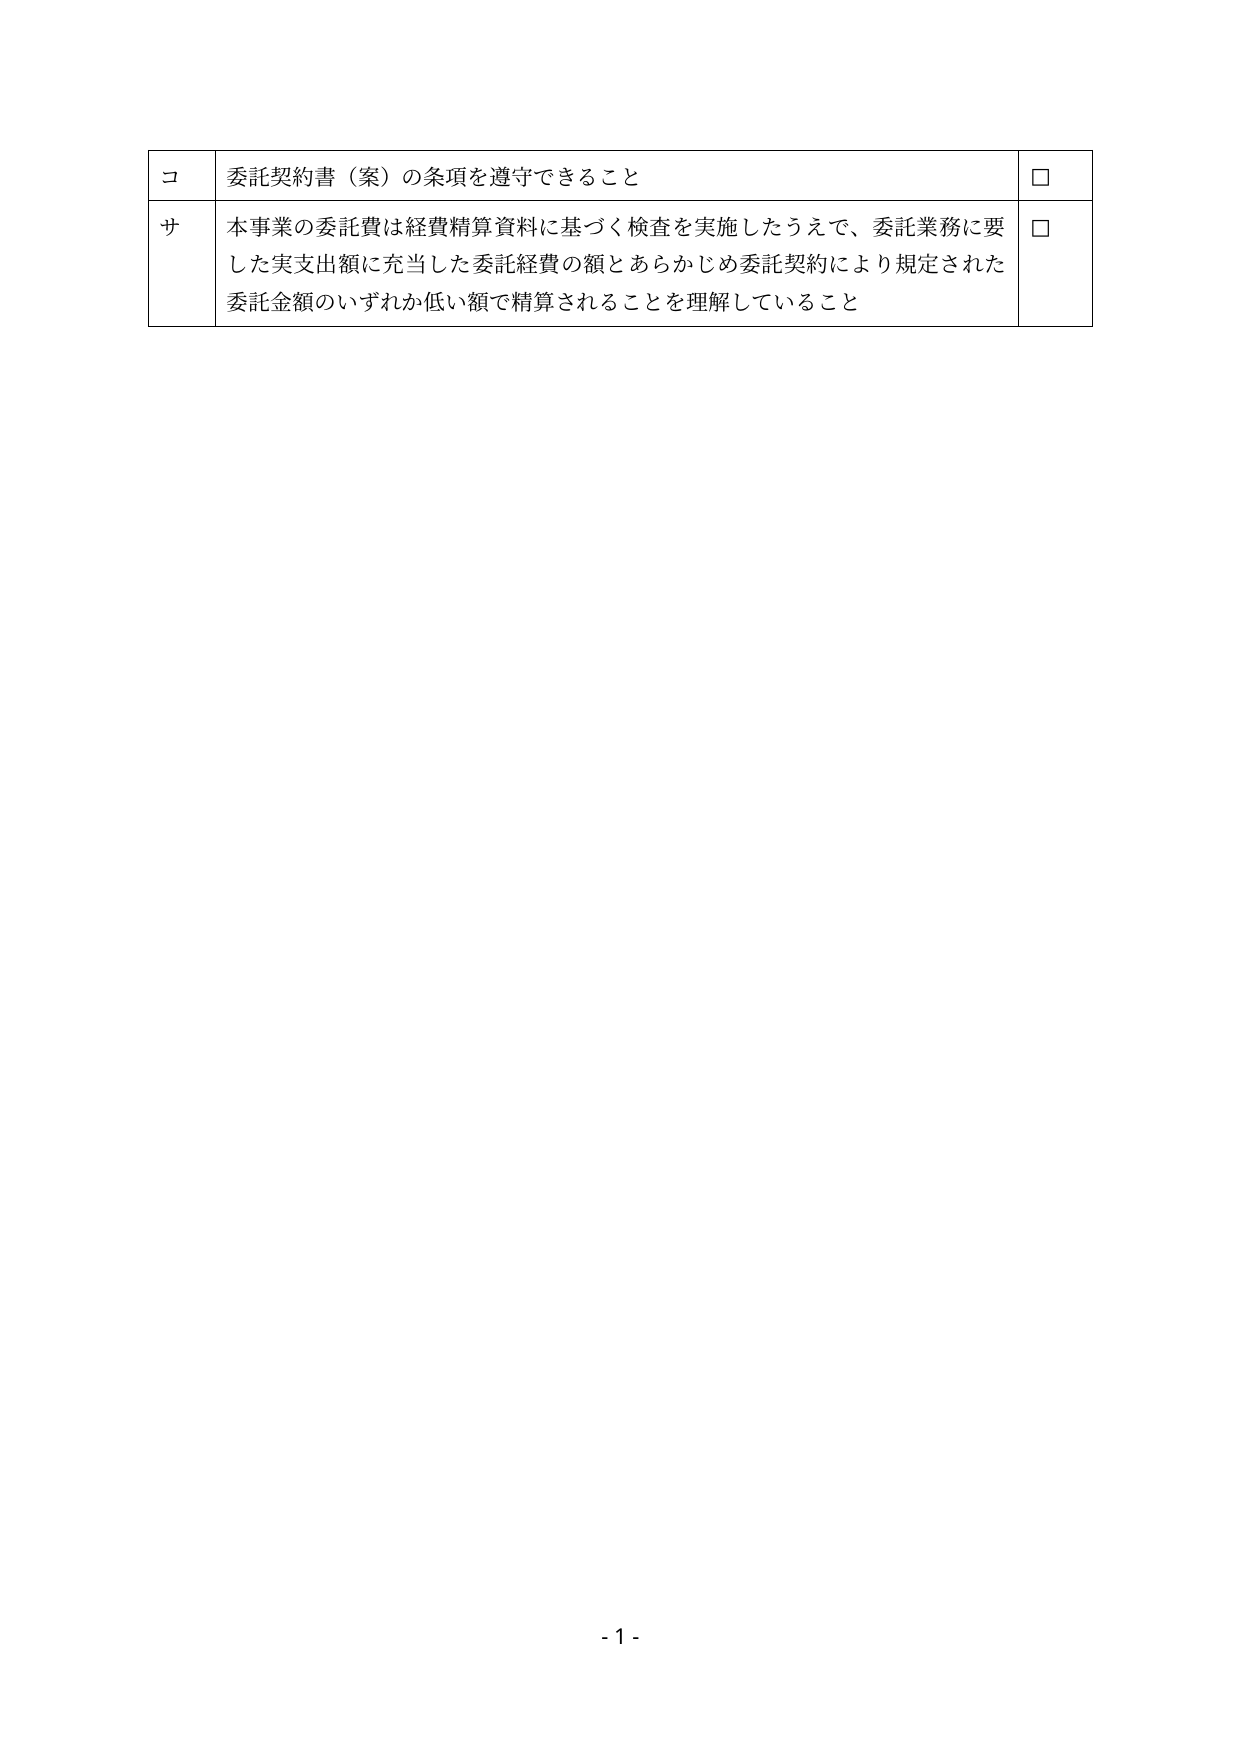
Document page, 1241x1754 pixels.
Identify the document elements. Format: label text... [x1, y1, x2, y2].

table_cell 本事業の委託費は経費精算資料に基づく検査を実施したうえで、委託業務に要した実支出額に充当した委託経費の額とあらかじめ委託契約により規定された委託金額のいずれか低い額で精算されることを理解していること [216, 201, 1018, 326]
table_cell □ [1019, 201, 1092, 326]
table_cell コ [149, 151, 215, 200]
table_cell サ [149, 201, 215, 326]
table_cell 委託契約書（案）の条項を遵守できること [216, 151, 1018, 200]
table_cell □ [1019, 151, 1092, 200]
